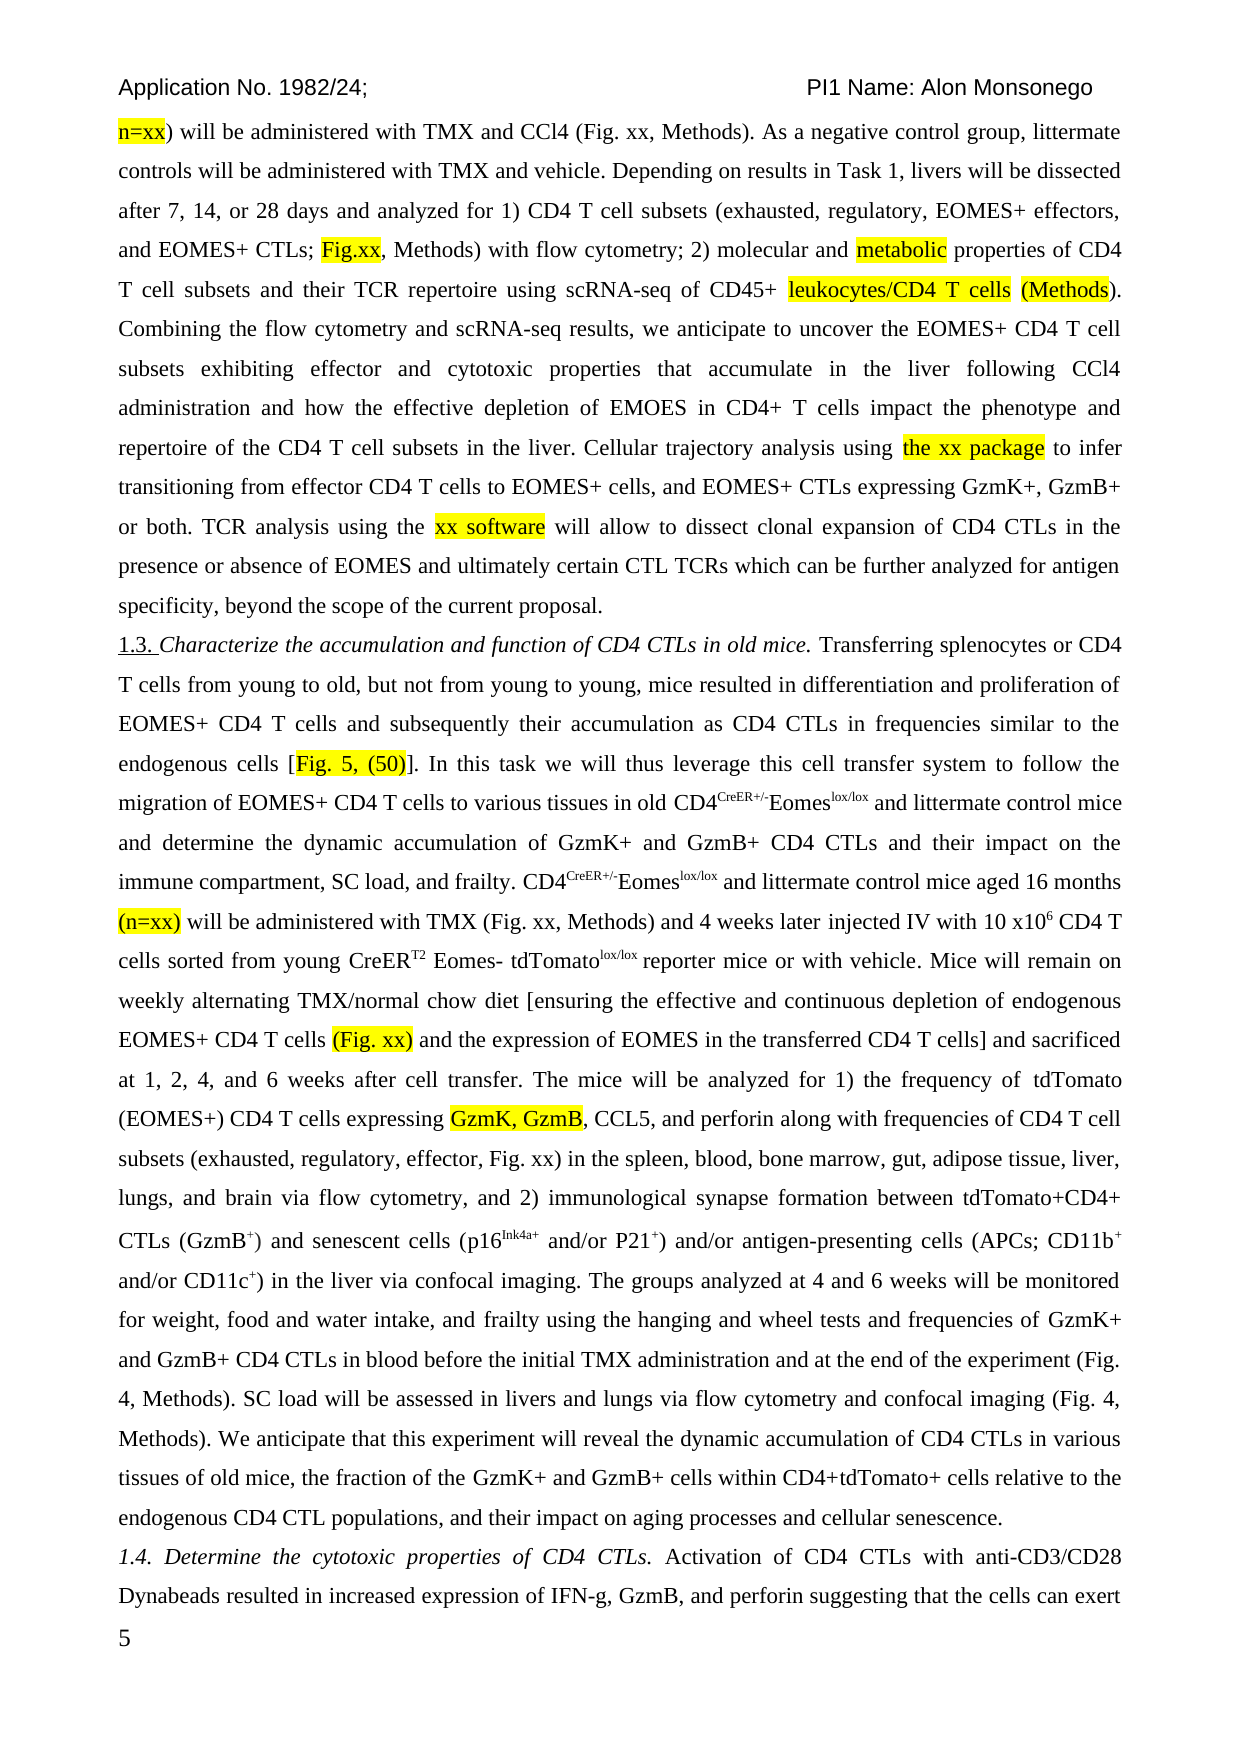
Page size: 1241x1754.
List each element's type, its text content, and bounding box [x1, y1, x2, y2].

text 1.3. Characterize the accumulation and function of CD4 CTLs in old mice. Transferring splenocytes or CD4 T cells from young to old, but not from young to young, mice resulted in differentiation and proliferation of EOMES+ CD4 T cells and subsequently their accumulation as CD4 CTLs in frequencies similar to the endogenous cells [Fig. 5, (50)]. In this task we will thus leverage this cell transfer system to follow the migration of EOMES+ CD4 T cells to various tissues in old CD4CreER+/-Eomeslox/lox and littermate control mice and determine the dynamic accumulation of GzmK+ and GzmB+ CD4 CTLs and their impact on the immune compartment, SC load, and frailty. CD4CreER+/-Eomeslox/lox and littermate control mice aged 16 months (n=xx) will be administered with TMX (Fig. xx, Methods) and 4 weeks later injected IV with 10 x106 CD4 T cells sorted from young CreERT2 Eomes- tdTomatolox/lox reporter mice or with vehicle. Mice will remain on weekly alternating TMX/normal chow diet [ensuring the effective and continuous depletion of endogenous EOMES+ CD4 T cells (Fig. xx) and the expression of EOMES in the transferred CD4 T cells] and sacrificed at 1, 2, 4, and 6 weeks after cell transfer. The mice will be analyzed for 1) the frequency of tdTomato (EOMES+) CD4 T cells expressing GzmK, GzmB, CCL5, and perforin along with frequencies of CD4 T cell subsets (exhausted, regulatory, effector, Fig. xx) in the spleen, blood, bone marrow, gut, adipose tissue, liver, lungs, and brain via flow cytometry, and 2) immunological synapse formation between tdTomato+CD4+ CTLs (GzmB+) and senescent cells (p16Ink4a+ and/or P21+) and/or antigen-presenting cells (APCs; CD11b+ and/or CD11c+) in the liver via confocal imaging. The groups analyzed at 4 and 6 weeks will be monitored for weight, food and water intake, and frailty using the hanging and wheel tests and frequencies of GzmK+ and GzmB+ CD4 CTLs in blood before the initial TMX administration and at the end of the experiment (Fig. 4, Methods). SC load will be assessed in livers and lungs via flow cytometry and confocal imaging (Fig. 4, Methods). We anticipate that this experiment will reveal the dynamic accumulation of CD4 CTLs in various tissues of old mice, the fraction of the GzmK+ and GzmB+ cells within CD4+tdTomato+ cells relative to the endogenous CD4 CTL populations, and their impact on aging processes and cellular senescence. [118, 631, 1122, 1530]
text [118, 118, 1122, 618]
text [118, 1543, 1122, 1609]
